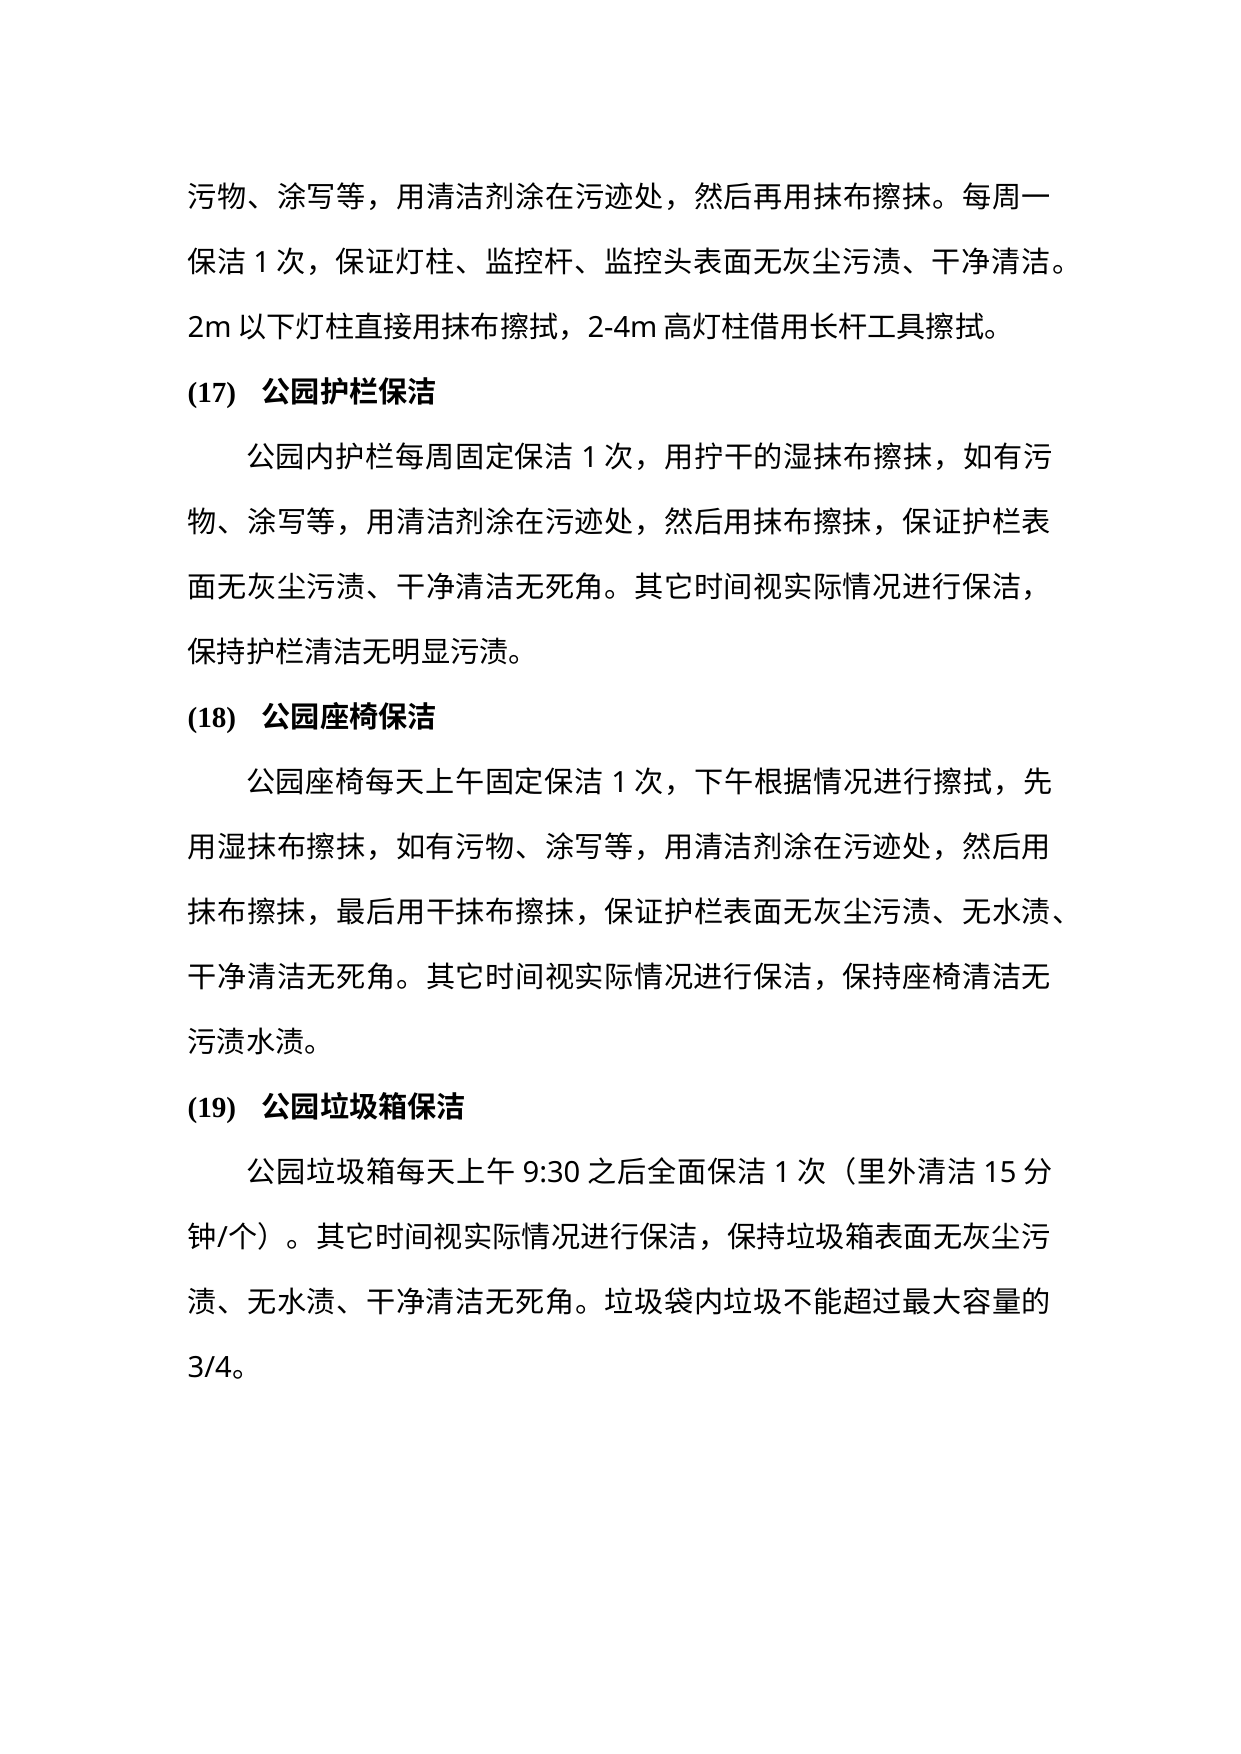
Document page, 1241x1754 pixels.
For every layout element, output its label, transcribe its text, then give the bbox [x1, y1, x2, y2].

text 公园内护栏每周固定保洁1次，用拧干的湿抹布擦抹，如有污物、涂写等，用清洁剂涂在污迹处，然后用抹布擦抹，保证护栏表面无灰尘污渍、干净清洁无死角。其它时间视实际情况进行保洁，保持护栏清洁无明显污渍。 [187, 422, 1053, 682]
list 公园座椅保洁 [187, 682, 1053, 747]
list 公园垃圾箱保洁 [187, 1072, 1053, 1137]
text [187, 162, 1053, 357]
list 公园护栏保洁 [187, 357, 1053, 422]
text 公园座椅每天上午固定保洁1次，下午根据情况进行擦拭，先用湿抹布擦抹，如有污物、涂写等，用清洁剂涂在污迹处，然后用抹布擦抹，最后用干抹布擦抹，保证护栏表面无灰尘污渍、无水渍、干净清洁无死角。其它时间视实际情况进行保洁，保持座椅清洁无污渍水渍。 [187, 747, 1053, 1072]
text 公园垃圾箱每天上午9:30之后全面保洁1次（里外清洁15分钟/个）。其它时间视实际情况进行保洁，保持垃圾箱表面无灰尘污渍、无水渍、干净清洁无死角。垃圾袋内垃圾不能超过最大容量的3/4。 [187, 1137, 1053, 1397]
